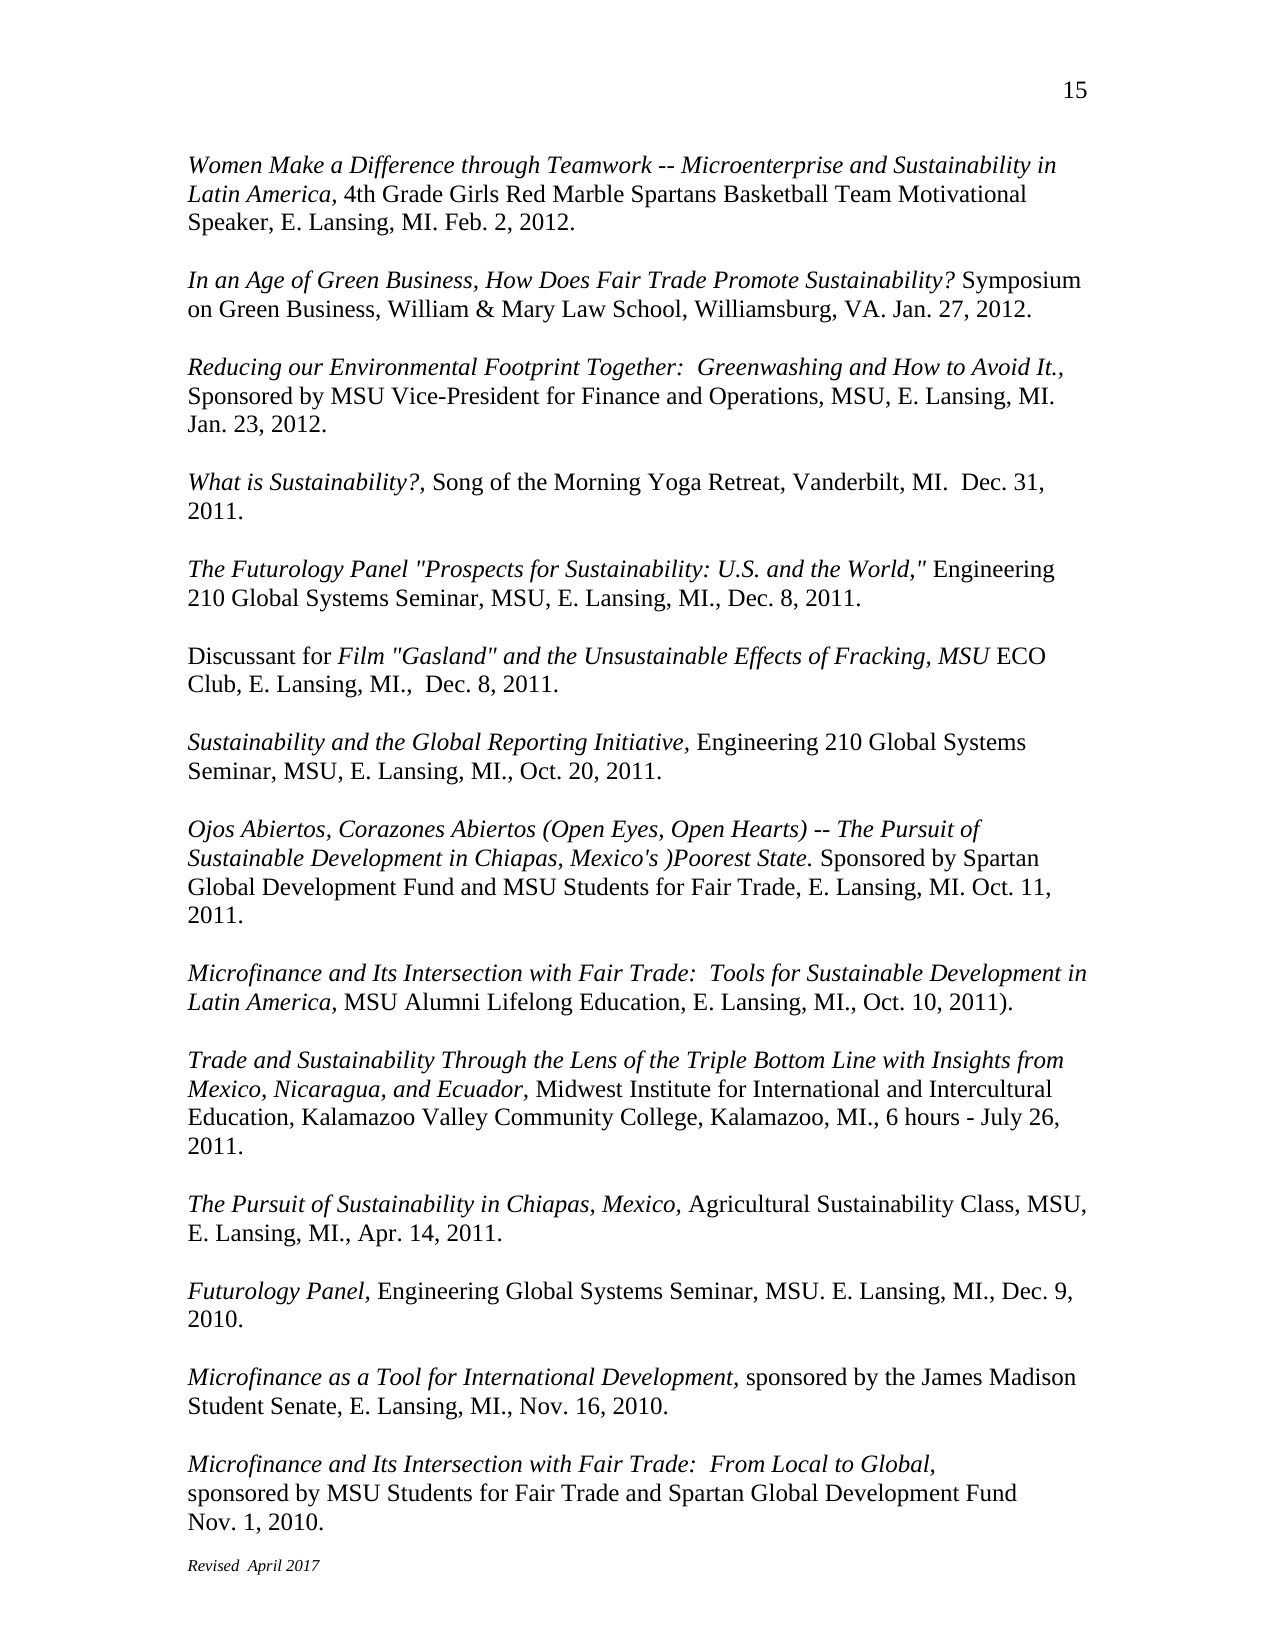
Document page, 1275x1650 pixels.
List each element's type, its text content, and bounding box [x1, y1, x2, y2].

text In an Age of Green Business, How Does Fair Trade Promote Sustainability? Symposium on Green Business, William & Mary Law School, Williamsburg, VA. Jan. 27, 2012. [187, 352, 1087, 409]
text Discussant for Film "Gasland" and the Unsustainable Effects of Fracking, MSU ECO Club, E. Lansing, MI., Dec. 8, 2011. [187, 727, 1087, 785]
text Trade and Sustainability Through the Lens of the Triple Bottom Line with Insights from Mexico, Nicaragua, and Ecuador, Midwest Institute for International and Intercultural Education, Kalamazoo Valley Community College, Kalamazoo, MI., 6 hours - July 26, 2011. [187, 1132, 1087, 1247]
text Women Make a Difference through Teamwork -- Microenterprise and Sustainability in Latin America, 4th Grade Girls Red Marble Spartans Basketball Team Motivational Speaker, E. Lansing, MI. Feb. 2, 2012. [187, 237, 1087, 323]
text The Futurology Panel "Prospects for Sustainability: U.S. and the World," Engineering 210 Global Systems Seminar, MSU, E. Lansing, MI., Dec. 8, 2011. [187, 641, 1087, 698]
text Sustainability and the Global Reporting Initiative, Engineering 210 Global Systems Seminar, MSU, E. Lansing, MI., Oct. 20, 2011. [187, 814, 1087, 872]
text What is Sustainability?, Song of the Morning Yoga Retreat, Vanderbilt, MI. Dec. 31, 2011. [187, 554, 1087, 612]
text Microfinance and its Role Development in Latin America, for Spartan Global Development Fund, MSU, E. Lansing, MI., Feb. 29, 2012. [187, 150, 1087, 207]
text Microfinance as a Tool for International Development, sponsored by the James Madison Student Senate, E. Lansing, MI., Nov. 16, 2010. [187, 1449, 1087, 1507]
text Microfinance and Its Intersection with Fair Trade: Tools for Sustainable Development in Latin America, MSU Alumni Lifelong Education, E. Lansing, MI., Oct. 10, 2011). [187, 1045, 1087, 1102]
text Reducing our Environmental Footprint Together: Greenwashing and How to Avoid It., Sponsored by MSU Vice-President for Finance and Operations, MSU, E. Lansing, MI. Jan. 23, 2012. [187, 439, 1087, 525]
text The Pursuit of Sustainability in Chiapas, Mexico, Agricultural Sustainability Class, MSU, E. Lansing, MI., Apr. 14, 2011. [187, 1276, 1087, 1333]
text Futurology Panel, Engineering Global Systems Seminar, MSU. E. Lansing, MI., Dec. 9, 2010. [187, 1362, 1087, 1420]
text Ojos Abiertos, Corazones Abiertos (Open Eyes, Open Hearts) -- The Pursuit of Sustainable Development in Chiapas, Mexico's )Poorest State. Sponsored by Spartan Global Development Fund and MSU Students for Fair Trade, E. Lansing, MI. Oct. 11, 2011. [187, 901, 1087, 1016]
